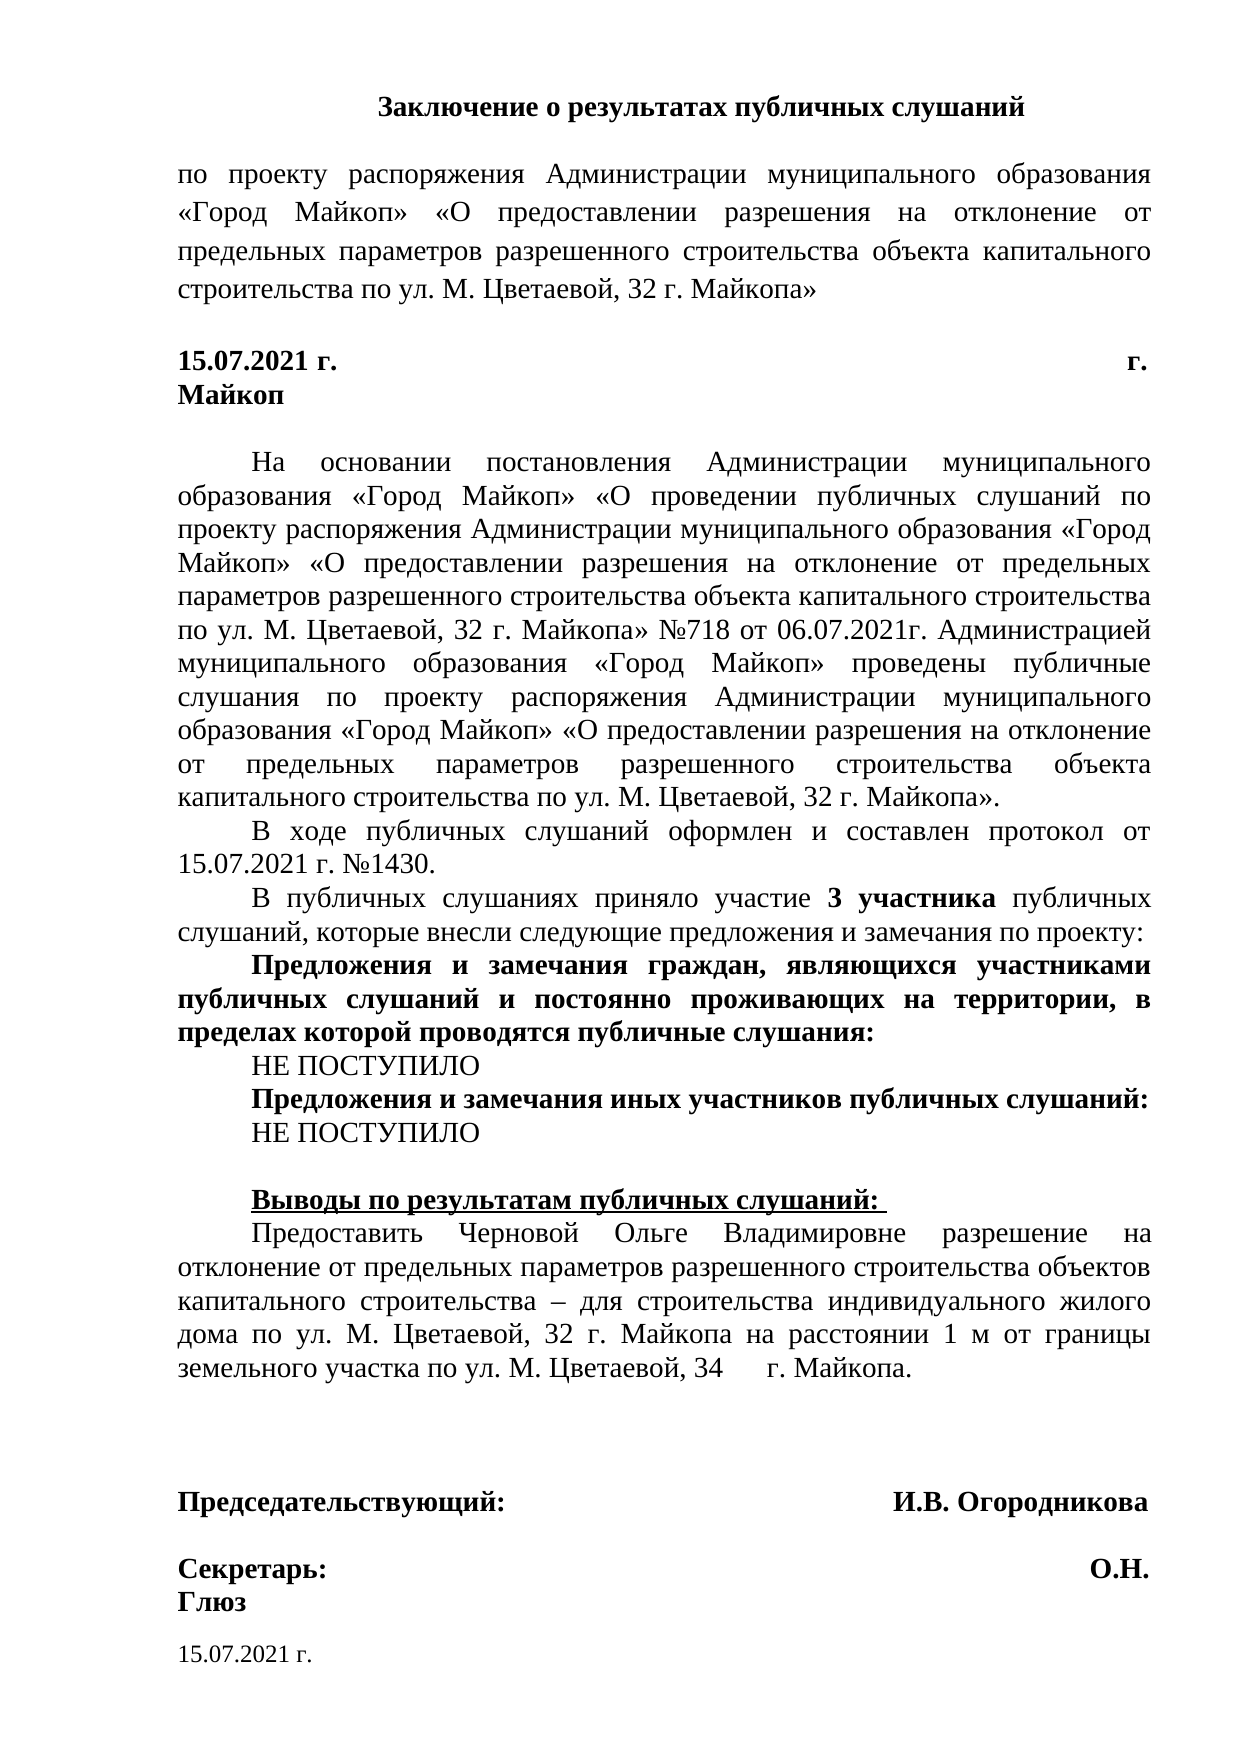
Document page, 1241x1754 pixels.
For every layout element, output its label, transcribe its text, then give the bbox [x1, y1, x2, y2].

text Предоставить Черновой Ольге Владимировне разрешение на отклонение от предельных параметров разрешенного строительства объектов капитального строительства – для строительства индивидуального жилого дома по ул. М. Цветаевой, 32 г. Майкопа на расстоянии 1 м от границы земельного участка по ул. М. Цветаевой, 34 г. Майкопа. [177, 1216, 1152, 1383]
text В публичных слушаниях приняло участие 3 участника публичных слушаний, которые внесли следующие предложения и замечания по проекту: [177, 880, 1152, 947]
text Председательствующий: И.В. Огородникова [177, 1484, 1152, 1517]
text Выводы по результатам публичных слушаний: [177, 1182, 1152, 1216]
text по проекту распоряжения Администрации муниципального образования «Город Майкоп» «О предоставлении разрешения на отклонение от предельных параметров разрешенного строительства объекта капитального строительства по ул. М. Цветаевой, 32 г. Майкопа» [177, 156, 1152, 305]
text 15.07.2021 г. г. Майкоп [177, 343, 1152, 411]
text Предложения и замечания иных участников публичных слушаний: [177, 1081, 1152, 1115]
text Предложения и замечания граждан, являющихся участниками публичных слушаний и постоянно проживающих на территории, в пределах которой проводятся публичные слушания: [177, 947, 1152, 1048]
text Заключение о результатах публичных слушаний [177, 89, 1152, 122]
text НЕ ПОСТУПИЛО [177, 1048, 1152, 1081]
text 15.07.2021 г. [177, 1639, 1152, 1668]
text Секретарь: О.Н. Глюз [177, 1551, 1152, 1618]
text В ходе публичных слушаний оформлен и составлен протокол от 15.07.2021 г. №1430. [177, 813, 1152, 880]
text На основании постановления Администрации муниципального образования «Город Майкоп» «О проведении публичных слушаний по проекту распоряжения Администрации муниципального образования «Город Майкоп» «О предоставлении разрешения на отклонение от предельных параметров разрешенного строительства объекта капитального строительства по ул. М. Цветаевой, 32 г. Майкопа» №718 от 06.07.2021г. Администрацией муниципального образования «Город Майкоп» проведены публичные слушания по проекту распоряжения Администрации муниципального образования «Город Майкоп» «О предоставлении разрешения на отклонение от предельных параметров разрешенного строительства объекта капитального строительства по ул. М. Цветаевой, 32 г. Майкопа». [177, 444, 1152, 813]
text НЕ ПОСТУПИЛО [177, 1115, 1152, 1148]
